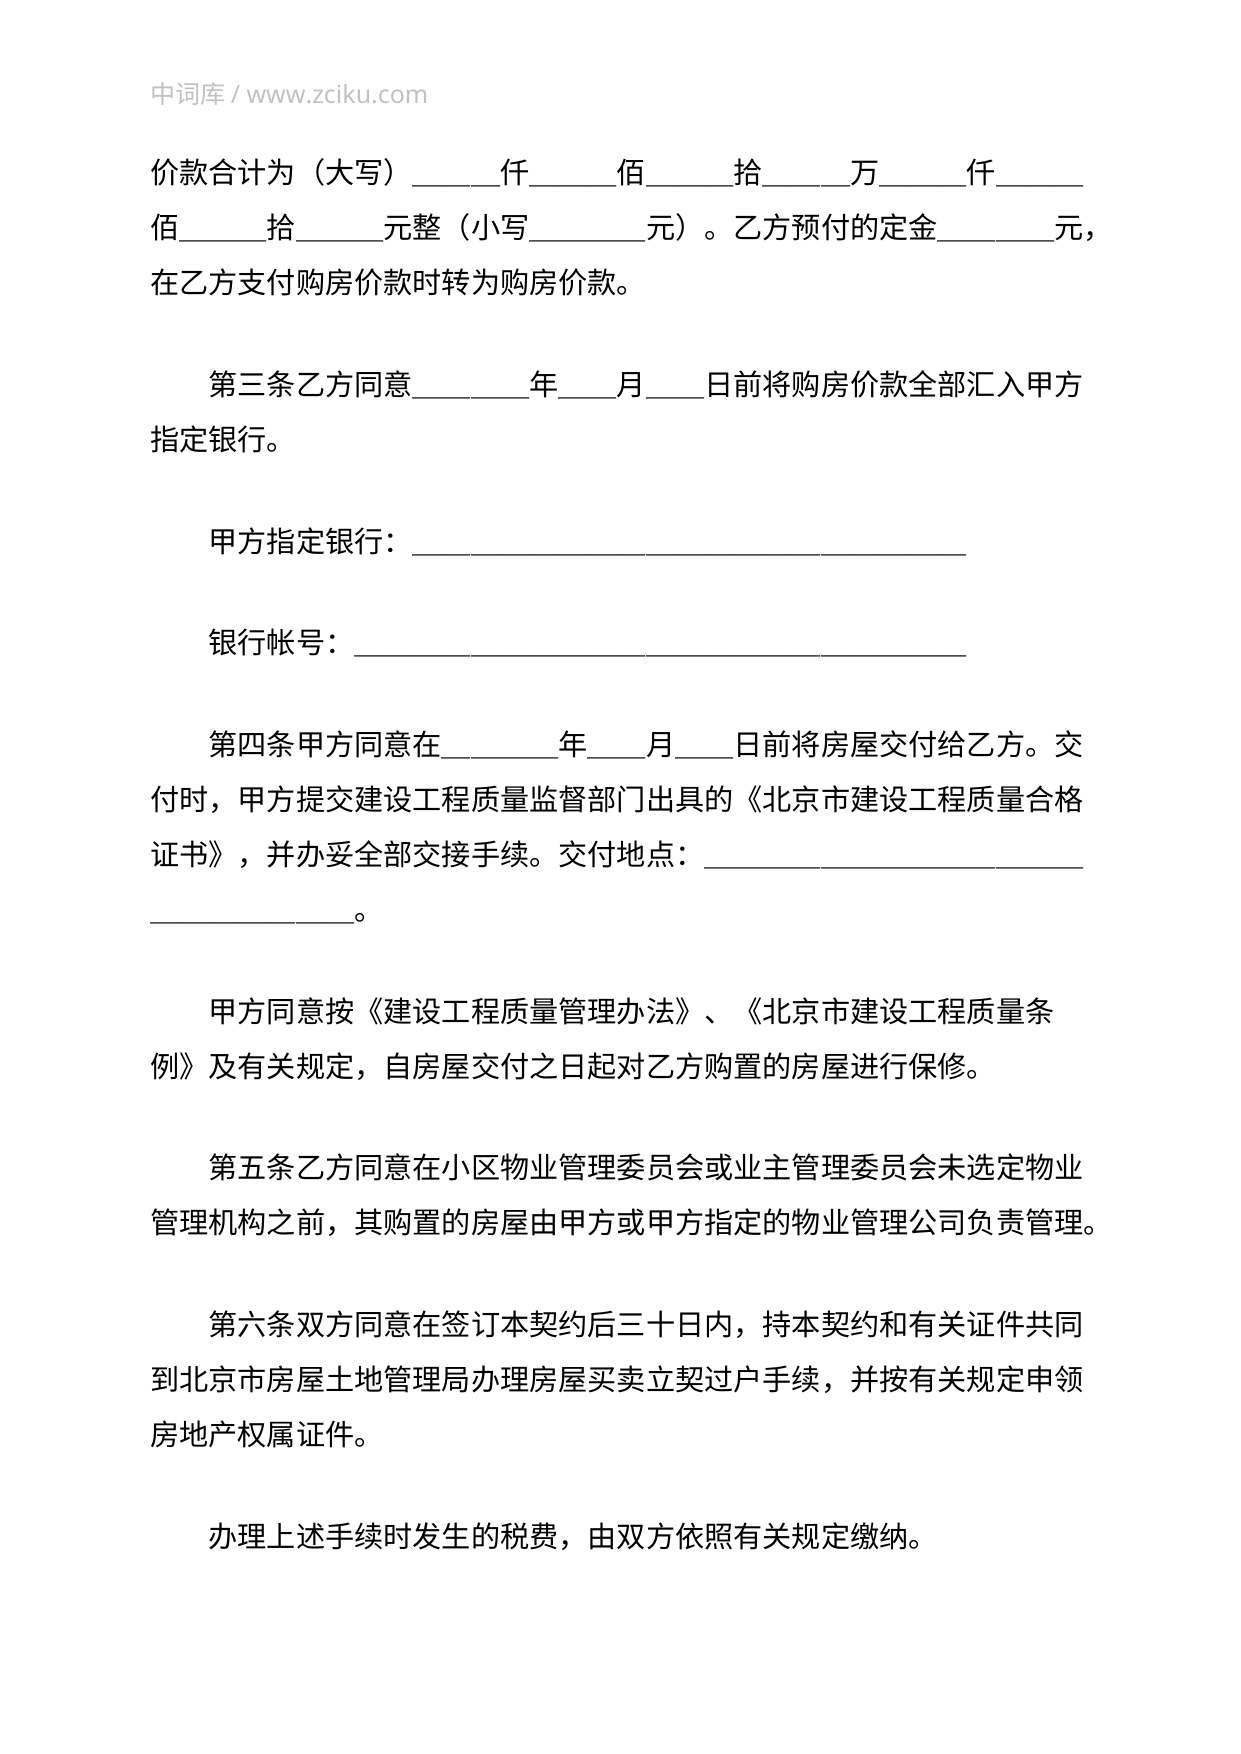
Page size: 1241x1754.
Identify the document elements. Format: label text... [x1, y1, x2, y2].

text 第六条双方同意在签订本契约后三十日内，持本契约和有关证件共同到北京市房屋土地管理局办理房屋买卖立契过户手续，并按有关规定申领房地产权属证件。 [150, 1302, 1090, 1454]
text 办理上述手续时发生的税费，由双方依照有关规定缴纳。 [150, 1513, 1090, 1555]
text 第四条甲方同意在＿＿＿＿年＿＿月＿＿日前将房屋交付给乙方。交付时，甲方提交建设工程质量监督部门出具的《北京市建设工程质量合格证书》，并办妥全部交接手续。交付地点：＿＿＿＿＿＿＿＿＿＿＿＿＿＿＿＿＿＿＿＿。 [150, 722, 1090, 929]
text 第三条乙方同意＿＿＿＿年＿＿月＿＿日前将购房价款全部汇入甲方指定银行。 [150, 362, 1090, 459]
text 银行帐号：＿＿＿＿＿＿＿＿＿＿＿＿＿＿＿＿＿＿＿＿＿ [150, 620, 1090, 662]
text 第五条乙方同意在小区物业管理委员会或业主管理委员会未选定物业管理机构之前，其购置的房屋由甲方或甲方指定的物业管理公司负责管理。 [150, 1145, 1090, 1242]
text 甲方同意按《建设工程质量管理办法》、《北京市建设工程质量条例》及有关规定，自房屋交付之日起对乙方购置的房屋进行保修。 [150, 988, 1090, 1085]
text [150, 150, 1090, 302]
text 甲方指定银行：＿＿＿＿＿＿＿＿＿＿＿＿＿＿＿＿＿＿＿ [150, 518, 1090, 561]
